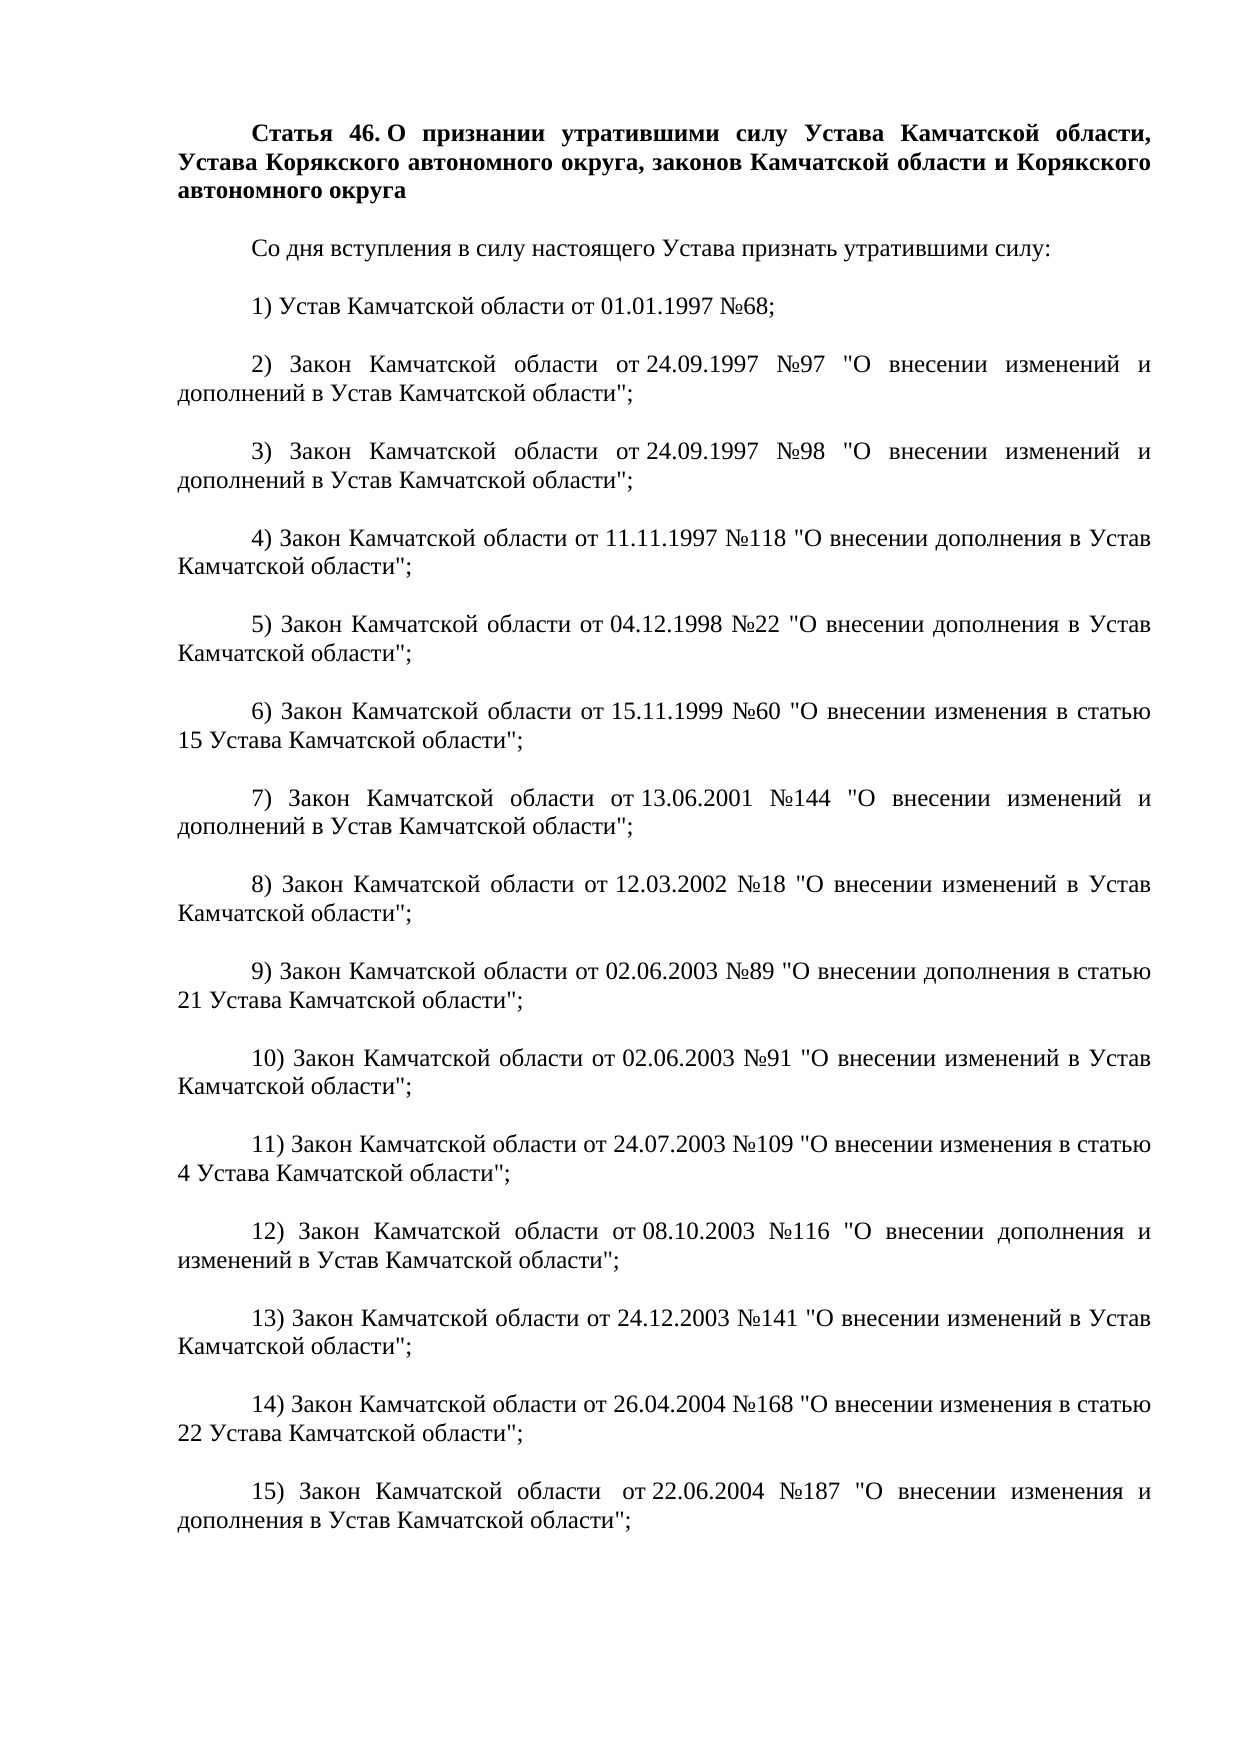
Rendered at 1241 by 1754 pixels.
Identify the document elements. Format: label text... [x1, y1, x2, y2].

text Со дня вступления в силу настоящего Устава признать утратившими силу: [177, 233, 1152, 262]
text 14) Закон Камчатской области от 26.04.2004 №168 "О внесении изменения в статью 22 Устава Камчатской области"; [177, 1389, 1152, 1447]
text Статья 46. О признании утратившими силу Устава Камчатской области, Устава Корякского автономного округа, законов Камчатской области и Корякского автономного округа [177, 118, 1152, 204]
text 15) Закон Камчатской области от 22.06.2004 №187 "О внесении изменения и дополнения в Устав Камчатской области"; [177, 1476, 1152, 1533]
text 13) Закон Камчатской области от 24.12.2003 №141 "О внесении изменений в Устав Камчатской области"; [177, 1303, 1152, 1360]
text 5) Закон Камчатской области от 04.12.1998 №22 "О внесении дополнения в Устав Камчатской области"; [177, 609, 1152, 667]
text 2) Закон Камчатской области от 24.09.1997 №97 "О внесении изменений и дополнений в Устав Камчатской области"; [177, 349, 1152, 407]
text 8) Закон Камчатской области от 12.03.2002 №18 "О внесении изменений в Устав Камчатской области"; [177, 869, 1152, 927]
text 10) Закон Камчатской области от 02.06.2003 №91 "О внесении изменений в Устав Камчатской области"; [177, 1043, 1152, 1100]
text 1) Устав Камчатской области от 01.01.1997 №68; [177, 291, 1152, 320]
text 7) Закон Камчатской области от 13.06.2001 №144 "О внесении изменений и дополнений в Устав Камчатской области"; [177, 783, 1152, 840]
text 9) Закон Камчатской области от 02.06.2003 №89 "О внесении дополнения в статью 21 Устава Камчатской области"; [177, 956, 1152, 1013]
text 4) Закон Камчатской области от 11.11.1997 №118 "О внесении дополнения в Устав Камчатской области"; [177, 523, 1152, 580]
text 3) Закон Камчатской области от 24.09.1997 №98 "О внесении изменений и дополнений в Устав Камчатской области"; [177, 436, 1152, 493]
text 11) Закон Камчатской области от 24.07.2003 №109 "О внесении изменения в статью 4 Устава Камчатской области"; [177, 1129, 1152, 1187]
text 12) Закон Камчатской области от 08.10.2003 №116 "О внесении дополнения и изменений в Устав Камчатской области"; [177, 1216, 1152, 1273]
text 6) Закон Камчатской области от 15.11.1999 №60 "О внесении изменения в статью 15 Устава Камчатской области"; [177, 696, 1152, 753]
